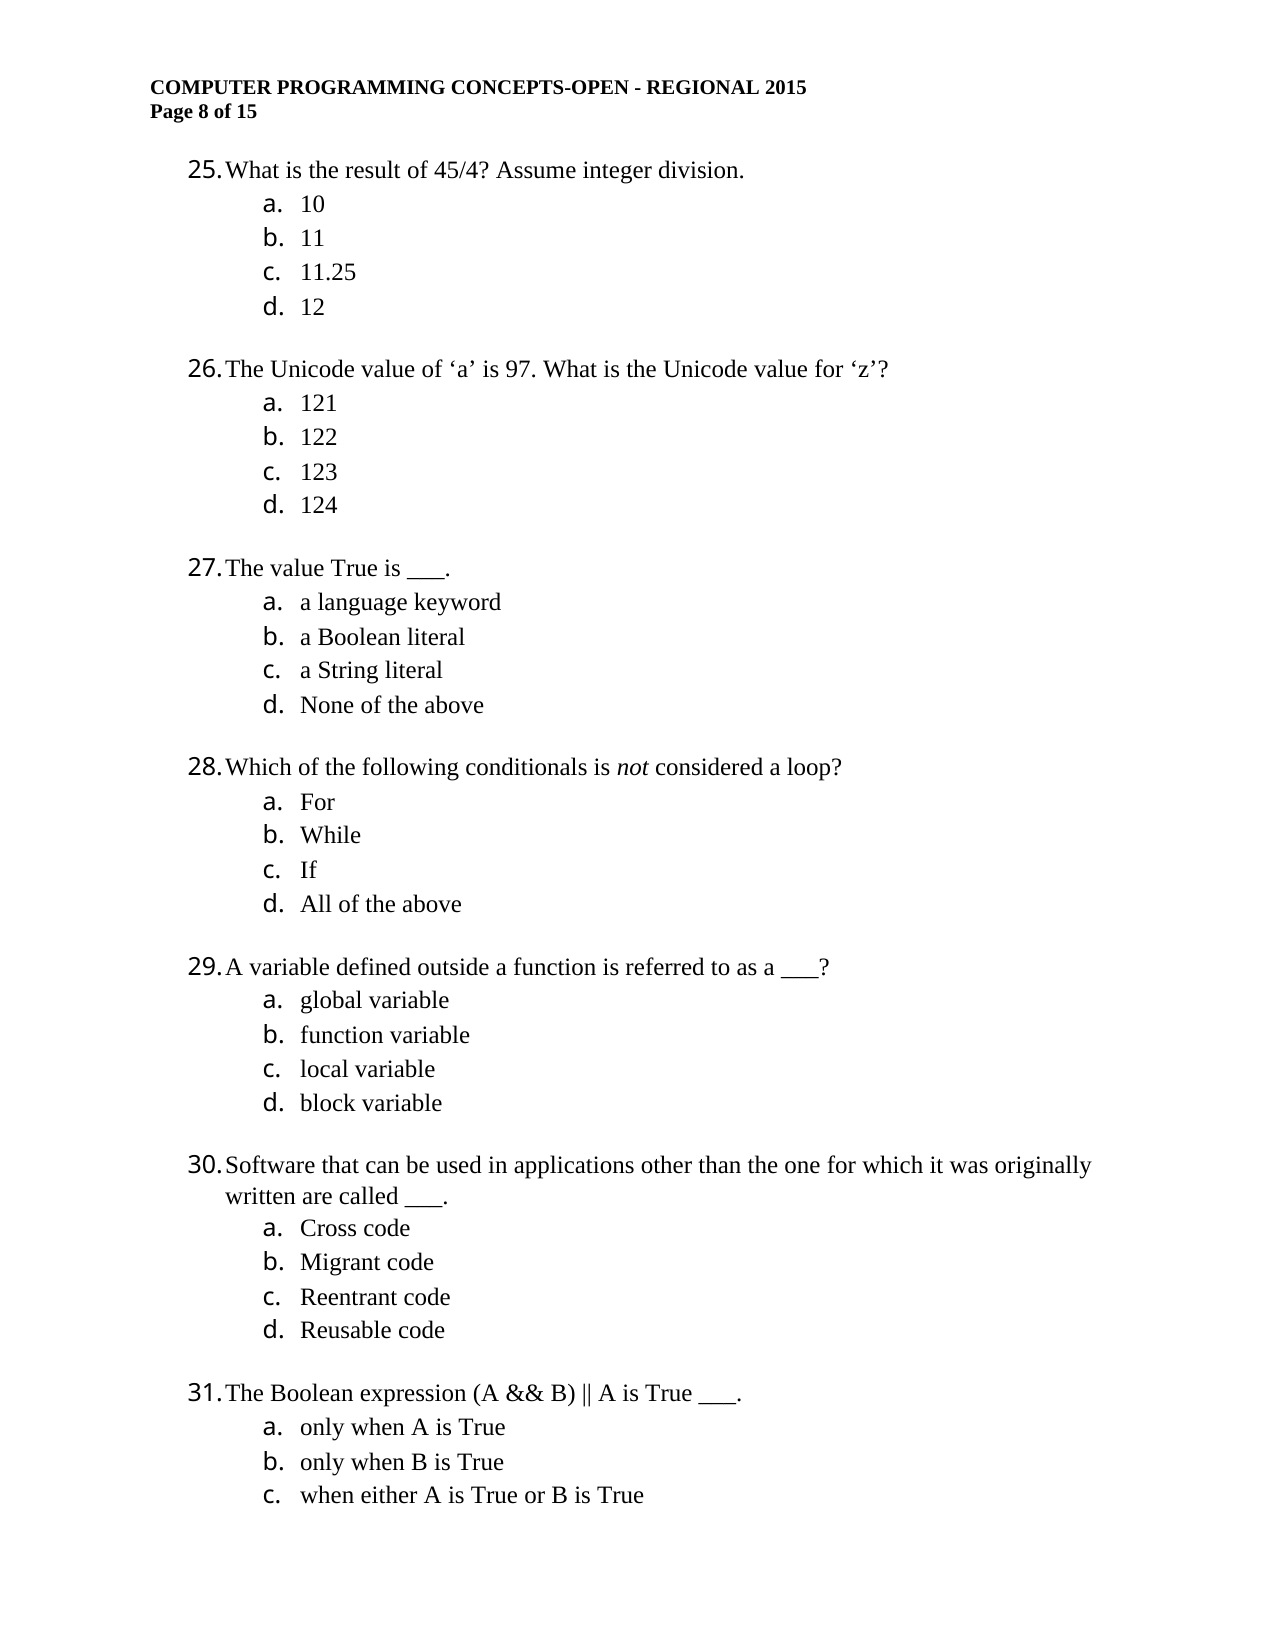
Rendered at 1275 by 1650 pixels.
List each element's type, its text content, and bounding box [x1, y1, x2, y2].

list Software that can be used in applications other than the one for which it was originally written are called ___. [187, 1147, 1125, 1210]
list local variable [262, 1050, 1125, 1084]
list only when B is True [262, 1443, 1125, 1477]
list The value True is ___. [187, 550, 1125, 584]
list 11.25 [262, 254, 1125, 288]
list 124 [262, 487, 1125, 521]
list A variable defined outside a function is referred to as a ___? [187, 948, 1125, 982]
list global variable [262, 982, 1125, 1016]
list 11 [262, 220, 1125, 254]
list For [262, 783, 1125, 817]
list a String literal [262, 652, 1125, 686]
list The Unicode value of ‘a’ is 97. What is the Unicode value for ‘z’? [187, 351, 1125, 385]
list None of the above [262, 686, 1125, 749]
list The Boolean expression (A && B) || A is True ___. [187, 1375, 1125, 1409]
list 10 [262, 186, 1125, 220]
list All of the above [262, 885, 1125, 919]
list a language keyword [262, 584, 1125, 618]
list Cross code [262, 1210, 1125, 1244]
list If [262, 851, 1125, 885]
list only when A is True [262, 1409, 1125, 1443]
list 123 [262, 453, 1125, 487]
list Which of the following conditionals is not considered a loop? [187, 749, 1125, 783]
list What is the result of 45/4? Assume integer division. [187, 152, 1125, 186]
list Reentrant code [262, 1278, 1125, 1312]
list a Boolean literal [262, 618, 1125, 652]
list 121 [262, 385, 1125, 419]
list Reusable code [262, 1312, 1125, 1346]
list block variable [262, 1084, 1125, 1118]
list when either A is True or B is True [262, 1477, 1125, 1511]
list Migrant code [262, 1244, 1125, 1278]
list While [262, 817, 1125, 851]
list 12 [262, 288, 1125, 322]
list 122 [262, 419, 1125, 453]
list function variable [262, 1016, 1125, 1050]
